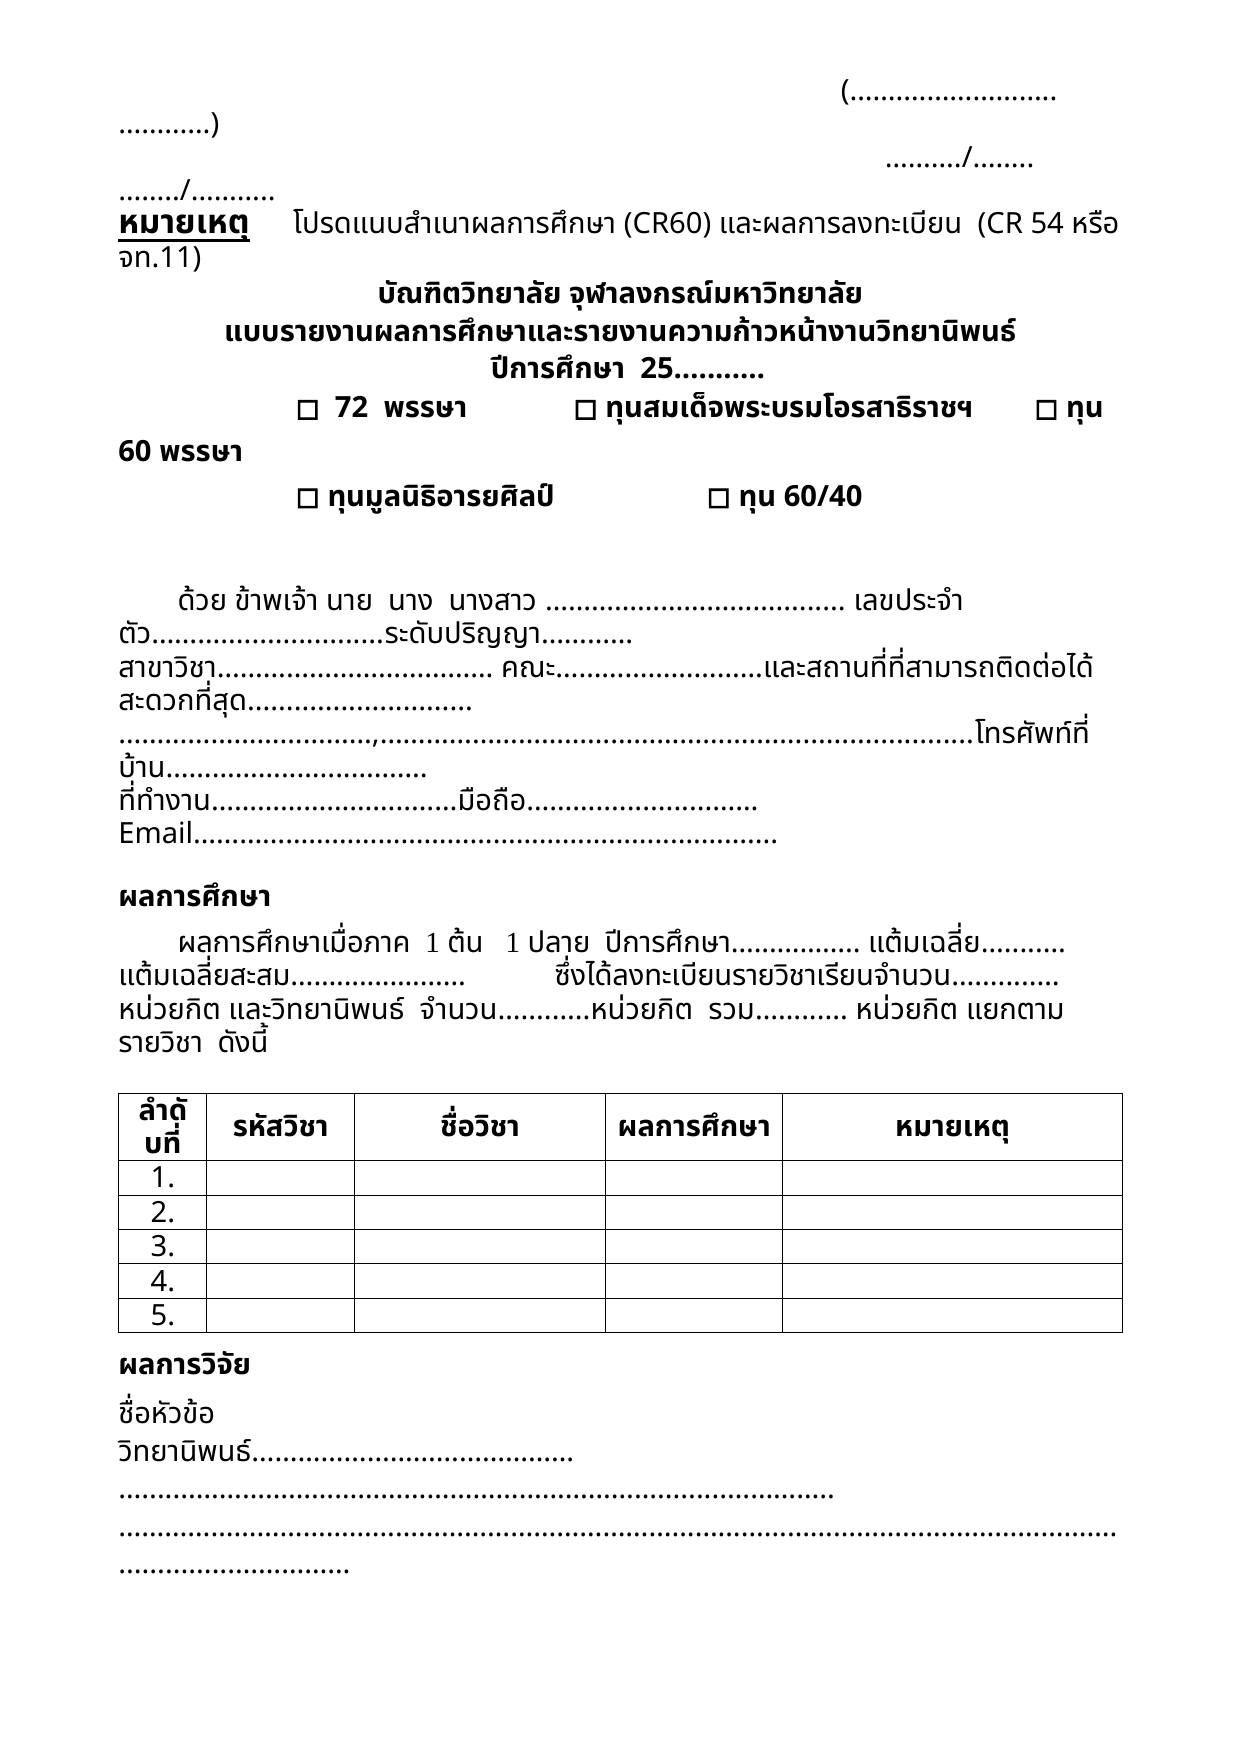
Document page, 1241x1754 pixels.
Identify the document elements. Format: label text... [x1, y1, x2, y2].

table_header หมายเหตุ [783, 1094, 1122, 1160]
text ◻ ทุนมูลนิธิอารยศิลป์ ◻ ทุน 60/40 [118, 475, 1122, 519]
table_header ชื่อวิชา [355, 1094, 605, 1160]
table_cell [783, 1299, 1122, 1332]
table_cell [606, 1264, 782, 1298]
text ผลการศึกษาเมื่อภาค ต้น ปลาย ปีการศึกษา….........….. แต้มเฉลี่ย….....… แต้มเฉลี่ยสะสม…..............…… ซึ่งได้ลงทะเบียนรายวิชาเรียนจำนวน…........…หน่วยกิต และวิทยานิพนธ์ จำนวน…....…..หน่วยกิต รวม……...... หน่วยกิต แยกตามรายวิชา ดังนี้ [118, 926, 1122, 1059]
table_cell [355, 1264, 605, 1298]
table_cell 1. [119, 1161, 206, 1194]
text ปีการศึกษา 25….....… [118, 349, 1122, 386]
subtitle ผลการศึกษา [118, 875, 1122, 919]
text หมายเหตุ โปรดแนบสำเนาผลการศึกษา (CR60) และผลการลงทะเบียน (CR 54 หรือ จท.11) [118, 207, 1122, 274]
table_cell [606, 1161, 782, 1194]
table_cell [207, 1299, 354, 1332]
table_cell [207, 1230, 354, 1263]
table_cell [355, 1299, 605, 1332]
table_cell 3. [119, 1230, 206, 1263]
table_cell [606, 1196, 782, 1229]
table_cell [207, 1196, 354, 1229]
table_cell [783, 1196, 1122, 1229]
table_cell [783, 1161, 1122, 1194]
table_cell [207, 1161, 354, 1194]
table_cell [207, 1264, 354, 1298]
subtitle ผลการวิจัย [118, 1343, 1122, 1387]
text ……………………………,……………………………………………….......................โทรศัพท์ที่บ้าน……………..…....………. [118, 717, 1122, 784]
title บัณฑิตวิทยาลัย จุฬาลงกรณ์มหาวิทยาลัย [118, 274, 1122, 311]
text ด้วย ข้าพเจ้า นาย นาง นางสาว …………………………......... เลขประจำตัว……….....................ระดับปริญญา………… [118, 584, 1122, 650]
text แบบรายงานผลการศึกษาและรายงานความก้าวหน้างานวิทยานิพนธ์ [118, 311, 1122, 349]
table_cell [606, 1299, 782, 1332]
table_cell 5. [119, 1299, 206, 1332]
table_cell [355, 1230, 605, 1263]
text …………………………………………………………………………………………………………………................…………… [118, 1506, 1122, 1581]
text (…….………………..…………) [118, 74, 1122, 141]
table_cell [783, 1264, 1122, 1298]
table_cell [355, 1161, 605, 1194]
text ชื่อหัวข้อวิทยานิพนธ์……………………………………….......…………………………………………………….........………….. [118, 1394, 1122, 1506]
table_cell [606, 1230, 782, 1263]
table_header ลำดับที่ [119, 1094, 206, 1160]
text ………./……..……../……….. [118, 141, 1122, 207]
table_cell 2. [119, 1196, 206, 1229]
table_cell 4. [119, 1264, 206, 1298]
text ◻ 72 พรรษา ◻ ทุนสมเด็จพระบรมโอรสาธิราชฯ ◻ ทุน 60 พรรษา [118, 386, 1122, 475]
table_cell [355, 1196, 605, 1229]
text สาขาวิชา……………………………… คณะ………………………และสถานที่ที่สามารถติดต่อได้สะดวกที่สุด............................. [118, 650, 1122, 717]
table_header รหัสวิชา [207, 1094, 354, 1160]
text ที่ทำงาน……………………..……มือถือ………...............……Email…………………………………………………......……….... [118, 784, 1122, 850]
table_cell [783, 1230, 1122, 1263]
table_header ผลการศึกษา [606, 1094, 782, 1160]
